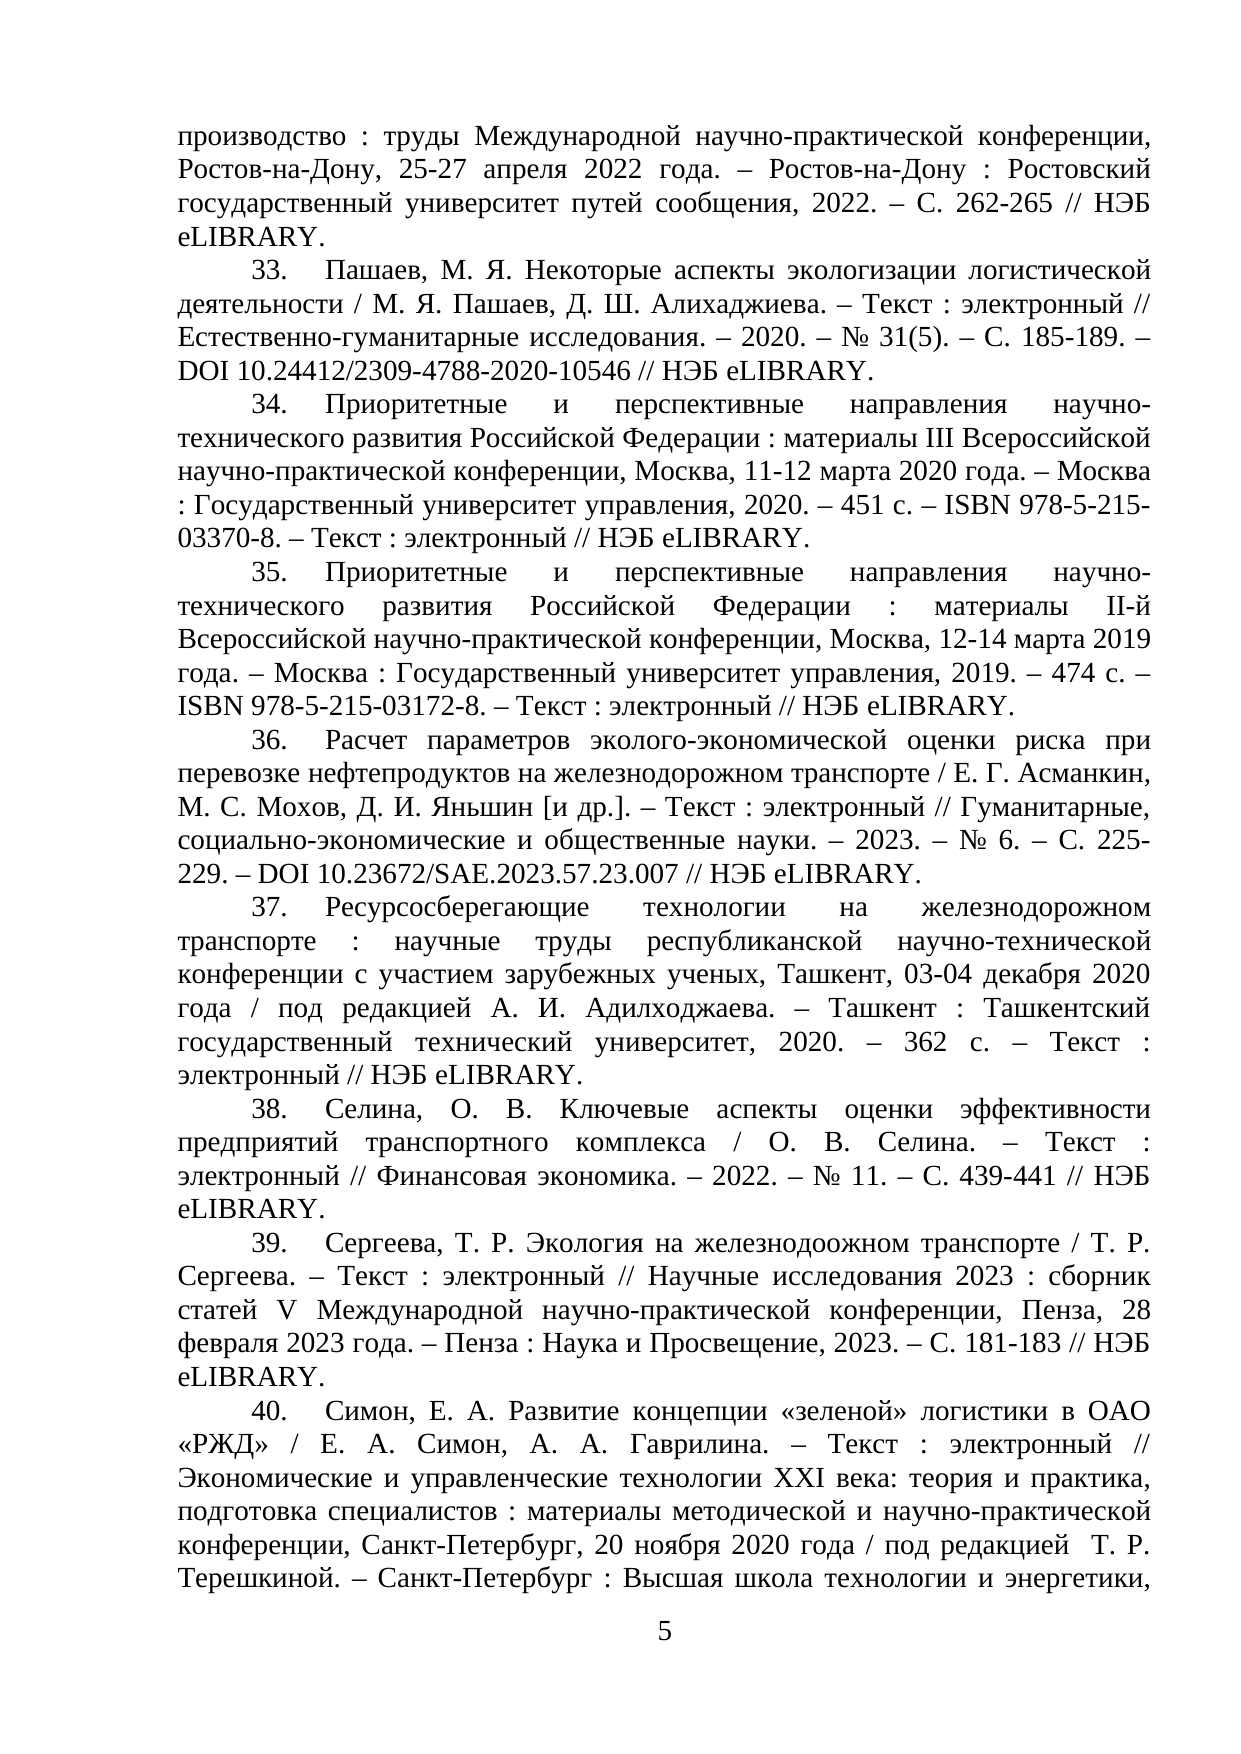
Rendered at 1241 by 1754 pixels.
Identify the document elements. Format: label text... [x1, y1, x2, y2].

list Сергеева, Т. Р. Экология на железнодоожном транспорте / Т. Р. Сергеева. – Текст : электронный // Научные исследования 2023 : сборник статей V Международной научно-практической конференции, Пенза, 28 февраля 2023 года. – Пенза : Наука и Просвещение, 2023. – С. 181-183 // НЭБ eLIBRARY. [177, 1225, 1152, 1393]
list Расчет параметров эколого-экономической оценки риска при перевозке нефтепродуктов на железнодорожном транспорте / Е. Г. Асманкин, М. С. Мохов, Д. И. Яньшин [и др.]. – Текст : электронный // Гуманитарные, социально-экономические и общественные науки. – 2023. – № 6. – С. 225-229. – DOI 10.23672/SAE.2023.57.23.007 // НЭБ eLIBRARY. [177, 722, 1152, 889]
list Приоритетные и перспективные направления научно-технического развития Российской Федерации : материалы II-й Всероссийской научно-практической конференции, Москва, 12-14 марта 2019 года. – Москва : Государственный университет управления, 2019. – 474 с. – ISBN 978-5-215-03172-8. – Текст : электронный // НЭБ eLIBRARY. [177, 554, 1152, 722]
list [177, 1393, 1152, 1594]
list Приоритетные и перспективные направления научно-технического развития Российской Федерации : материалы III Всероссийской научно-практической конференции, Москва, 11-12 марта 2020 года. – Москва : Государственный университет управления, 2020. – 451 с. – ISBN 978-5-215-03370-8. – Текст : электронный // НЭБ eLIBRARY. [177, 386, 1152, 554]
list Ресурсосберегающие технологии на железнодорожном транспорте : научные труды республиканской научно-технической конференции с участием зарубежных ученых, Ташкент, 03-04 декабря 2020 года / под редакцией А. И. Адилходжаева. – Ташкент : Ташкентский государственный технический университет, 2020. – 362 с. – Текст : электронный // НЭБ eLIBRARY. [177, 889, 1152, 1091]
list Селина, О. В. Ключевые аспекты оценки эффективности предприятий транспортного комплекса / О. В. Селина. – Текст : электронный // Финансовая экономика. – 2022. – № 11. – С. 439-441 // НЭБ eLIBRARY. [177, 1091, 1152, 1225]
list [177, 118, 1152, 252]
list Пашаев, М. Я. Некоторые аспекты экологизации логистической деятельности / М. Я. Пашаев, Д. Ш. Алихаджиева. – Текст : электронный // Естественно-гуманитарные исследования. – 2020. – № 31(5). – С. 185-189. – DOI 10.24412/2309-4788-2020-10546 // НЭБ eLIBRARY. [177, 252, 1152, 386]
